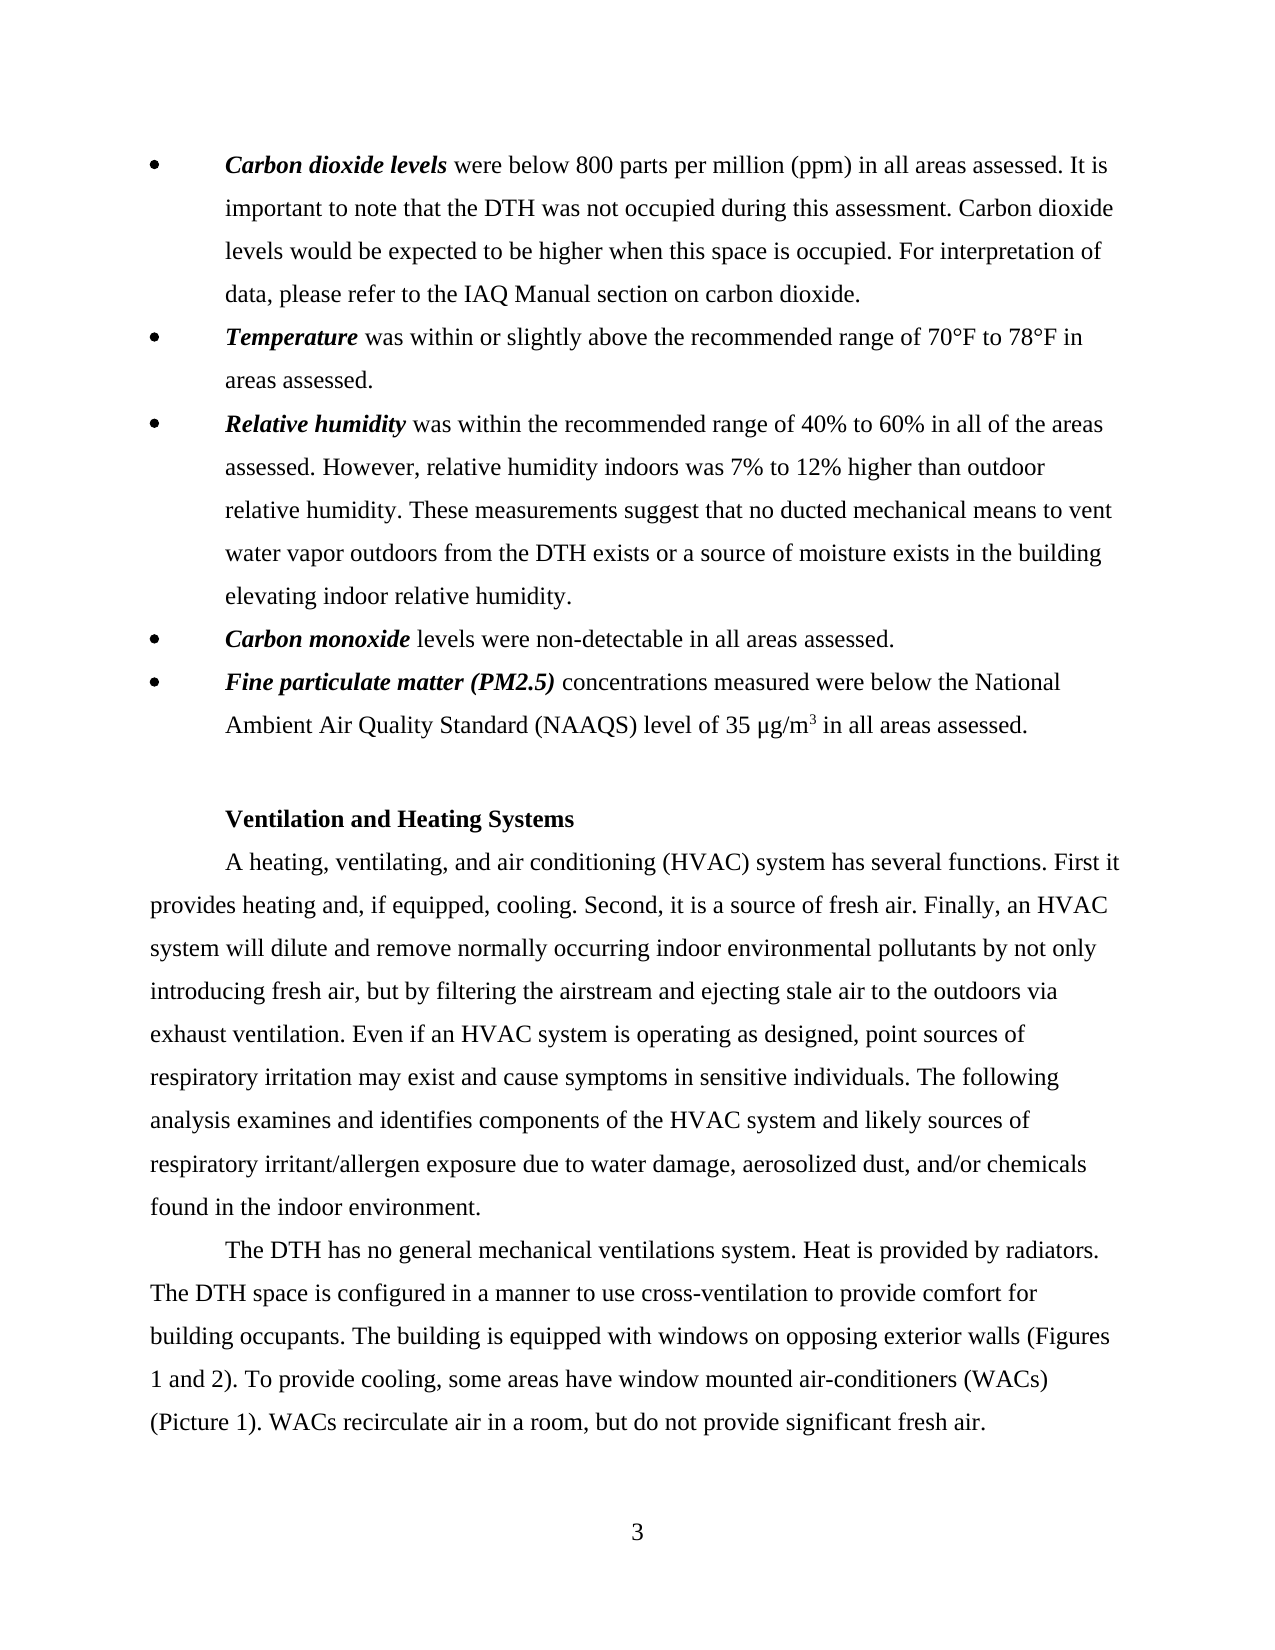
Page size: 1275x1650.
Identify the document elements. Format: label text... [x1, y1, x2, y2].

text The DTH has no general mechanical ventilations system. Heat is provided by radiators. The DTH space is configured in a manner to use cross-ventilation to provide comfort for building occupants. The building is equipped with windows on opposing exterior walls (Figures 1 and 2). To provide cooling, some areas have window mounted air-conditioners (WACs) (Picture 1). WACs recirculate air in a room, but do not provide significant fresh air. [150, 1235, 1125, 1436]
list Relative humidity was within the recommended range of 40% to 60% in all of the areas assessed. However, relative humidity indoors was 7% to 12% higher than outdoor relative humidity. These measurements suggest that no ducted mechanical means to vent water vapor outdoors from the DTH exists or a source of moisture exists in the building elevating indoor relative humidity. [150, 409, 1125, 610]
list Temperature was within or slightly above the recommended range of 70°F to 78°F in areas assessed. [150, 322, 1125, 394]
text A heating, ventilating, and air conditioning (HVAC) system has several functions. First it provides heating and, if equipped, cooling. Second, it is a source of fresh air. Finally, an HVAC system will dilute and remove normally occurring indoor environmental pollutants by not only introducing fresh air, but by filtering the airstream and ejecting stale air to the outdoors via exhaust ventilation. Even if an HVAC system is operating as designed, point sources of respiratory irritation may exist and cause symptoms in sensitive individuals. The following analysis examines and identifies components of the HVAC system and likely sources of respiratory irritant/allergen exposure due to water damage, aerosolized dust, and/or chemicals found in the indoor environment. [150, 847, 1125, 1221]
subtitle Ventilation and Heating Systems [150, 804, 1125, 832]
list Fine particulate matter (PM2.5) concentrations measured were below the National Ambient Air Quality Standard (NAAQS) level of 35 μg/m3 in all areas assessed. [150, 667, 1125, 739]
list Carbon monoxide levels were non-detectable in all areas assessed. [150, 624, 1125, 653]
list Carbon dioxide levels were below 800 parts per million (ppm) in all areas assessed. It is important to note that the DTH was not occupied during this assessment. Carbon dioxide levels would be expected to be higher when this space is occupied. For interpretation of data, please refer to the IAQ Manual section on carbon dioxide. [150, 150, 1125, 308]
